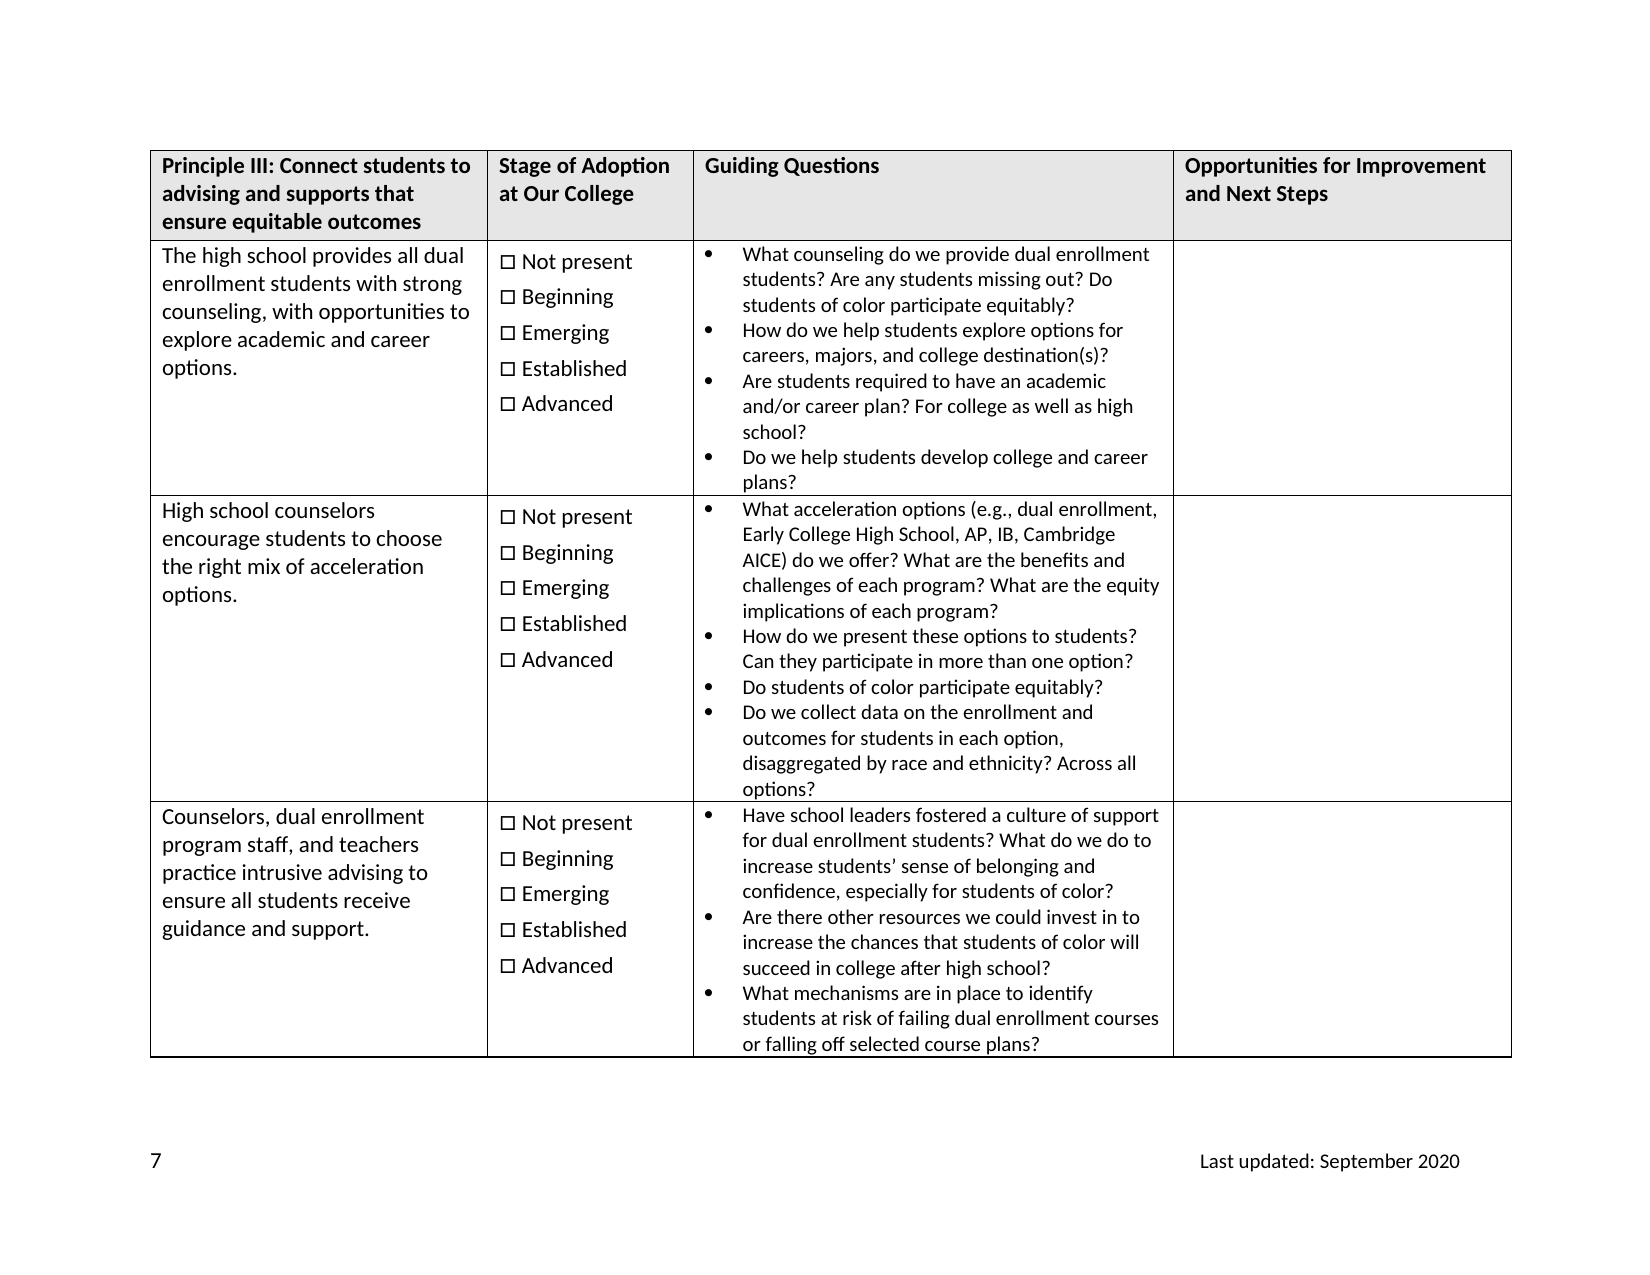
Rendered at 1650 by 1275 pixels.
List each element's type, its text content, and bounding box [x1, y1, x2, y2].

table_cell [1174, 241, 1511, 495]
table_cell What acceleration options (e.g., dual enrollment, Early College High School, AP, IB, Cambridge AICE) do we offer? What are the benefits and challenges of each program? What are the equity implications of each program? How do we present these options to students? Can they participate in more than one option? Do students of color participate equitably? Do we collect data on the enrollment and outcomes for students in each option, disaggregated by race and ethnicity? Across all options? [694, 496, 1173, 801]
table_header Opportunities for Improvement and Next Steps [1174, 151, 1511, 240]
table_cell □ Not present □ Beginning □ Emerging □ Established □ Advanced [488, 802, 693, 1056]
table_cell □ Not present □ Beginning □ Emerging □ Established □ Advanced [488, 241, 693, 495]
table_cell Counselors, dual enrollment program staff, and teachers practice intrusive advising to ensure all students receive guidance and support. [151, 802, 487, 1056]
table_cell What counseling do we provide dual enrollment students? Are any students missing out? Do students of color participate equitably? How do we help students explore options for careers, majors, and college destination(s)? Are students required to have an academic and/or career plan? For college as well as high school? Do we help students develop college and career plans? [694, 241, 1173, 495]
table_cell Have school leaders fostered a culture of support for dual enrollment students? What do we do to increase students’ sense of belonging and confidence, especially for students of color? Are there other resources we could invest in to increase the chances that students of color will succeed in college after high school? What mechanisms are in place to identify students at risk of failing dual enrollment courses or falling off selected course plans? [694, 802, 1173, 1056]
table_header Guiding Questions [694, 151, 1173, 240]
table_cell High school counselors encourage students to choose the right mix of acceleration options. [151, 496, 487, 801]
table_cell □ Not present □ Beginning □ Emerging □ Established □ Advanced [488, 496, 693, 801]
table_cell The high school provides all dual enrollment students with strong counseling, with opportunities to explore academic and career options. [151, 241, 487, 495]
table_header Stage of Adoption at Our College [488, 151, 693, 240]
table_header Principle III: Connect students to advising and supports that ensure equitable outcomes [151, 151, 487, 240]
table_cell [1174, 802, 1511, 1056]
table_cell [1174, 496, 1511, 801]
